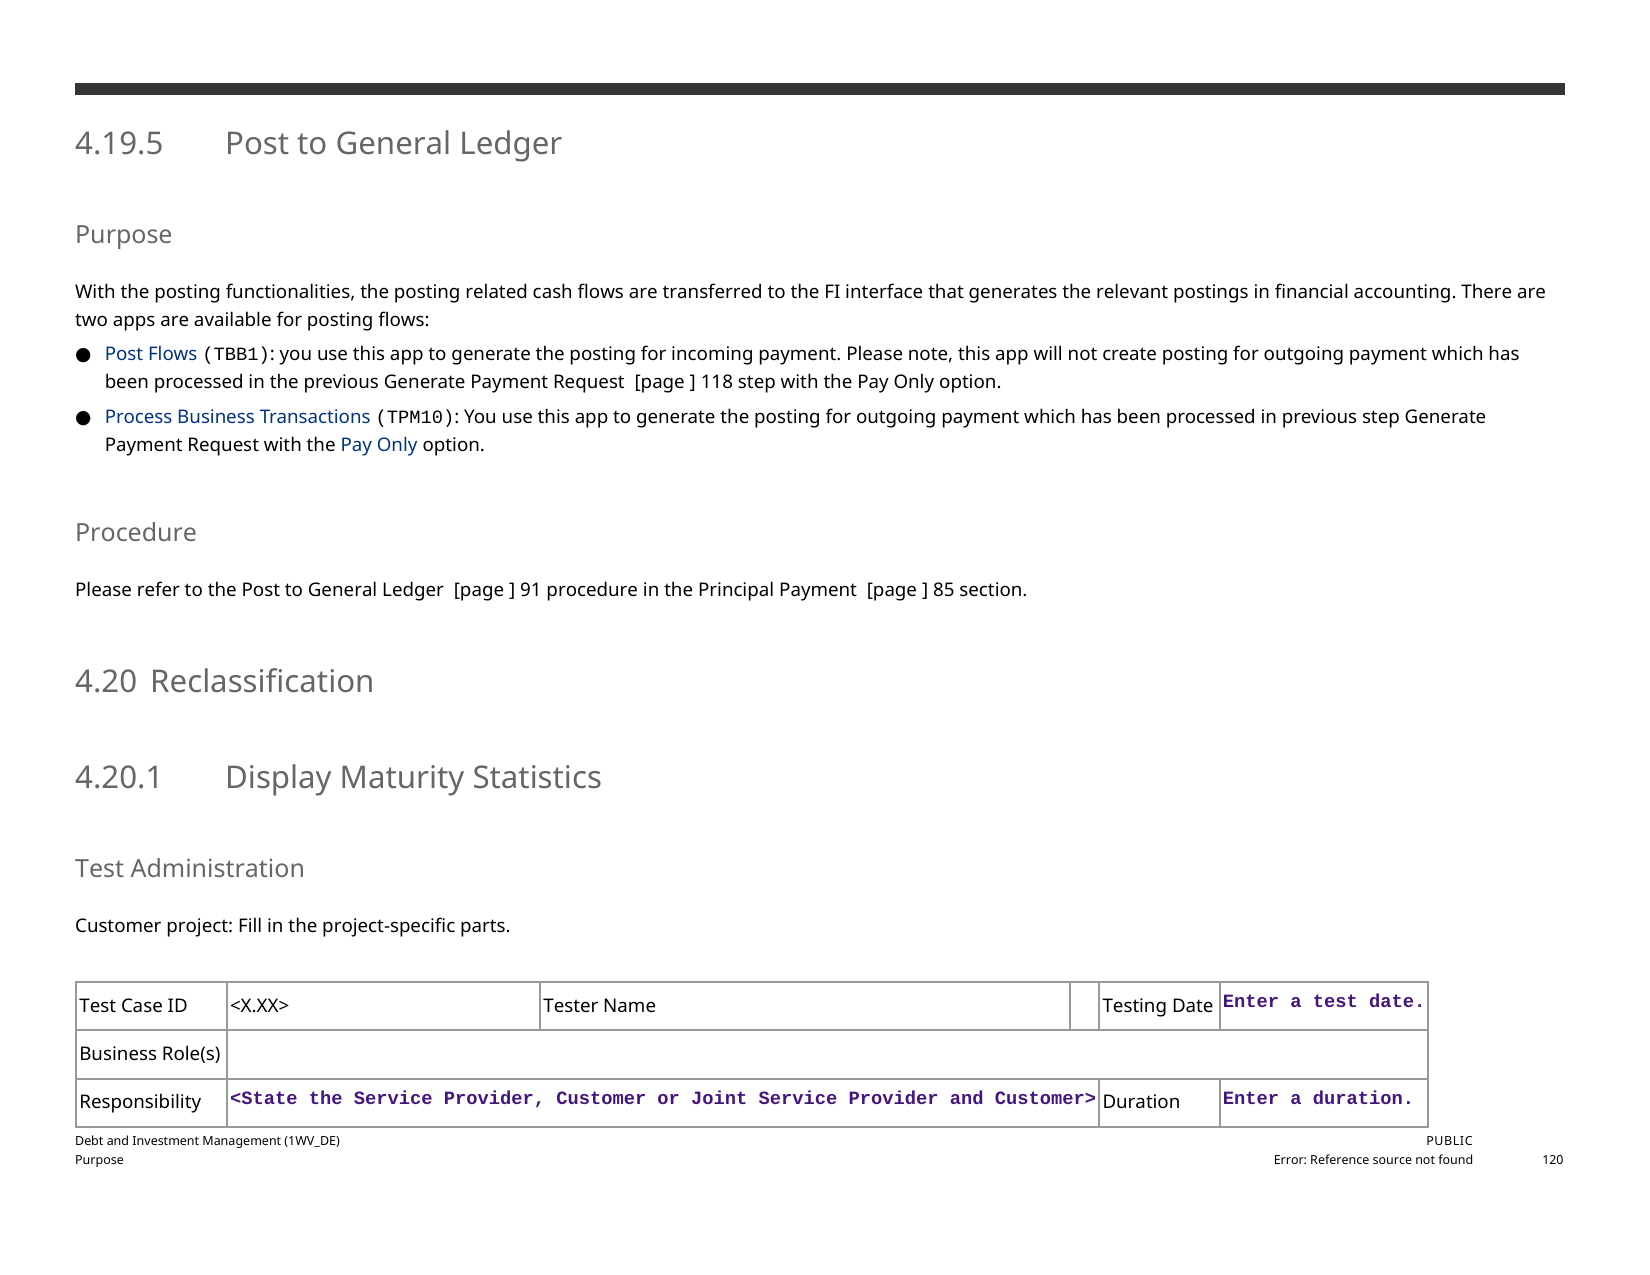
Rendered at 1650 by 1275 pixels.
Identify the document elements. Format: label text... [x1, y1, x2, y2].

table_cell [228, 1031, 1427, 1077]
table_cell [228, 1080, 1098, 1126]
title Procedure [75, 518, 1565, 547]
subtitle Post to General Ledger [75, 124, 1565, 162]
text Please refer to the Post to General Ledger [page ] 84 procedure in the Principal Payment [page ] 78 section. [75, 576, 1565, 602]
list Post Flows (TBB1): you use this app to generate the posting for incoming payment. Please note, this app will not create posting for outgoing payment which has been processed in the previous Generate Payment Request [page ] 110 step with the Pay Only option. [75, 341, 1565, 394]
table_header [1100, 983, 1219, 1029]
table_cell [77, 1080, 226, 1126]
text With the posting functionalities, the posting related cash flows are transferred to the FI interface that generates the relevant postings in financial accounting. There are two apps are available for posting flows: [75, 278, 1565, 332]
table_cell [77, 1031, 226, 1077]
title Purpose [75, 220, 1565, 249]
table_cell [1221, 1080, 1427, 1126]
text Customer project: Fill in the project-specific parts. [75, 912, 1565, 938]
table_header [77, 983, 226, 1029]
list Process Business Transactions (TPM10): You use this app to generate the posting for outgoing payment which has been processed in previous step Generate Payment Request with the Pay Only option. [75, 403, 1565, 457]
subtitle Display Maturity Statistics [75, 758, 1565, 796]
title Test Administration [75, 854, 1565, 883]
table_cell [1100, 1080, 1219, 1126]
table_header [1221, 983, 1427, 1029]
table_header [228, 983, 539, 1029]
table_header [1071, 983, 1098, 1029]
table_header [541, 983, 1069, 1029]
subtitle Reclassification [75, 662, 1565, 700]
